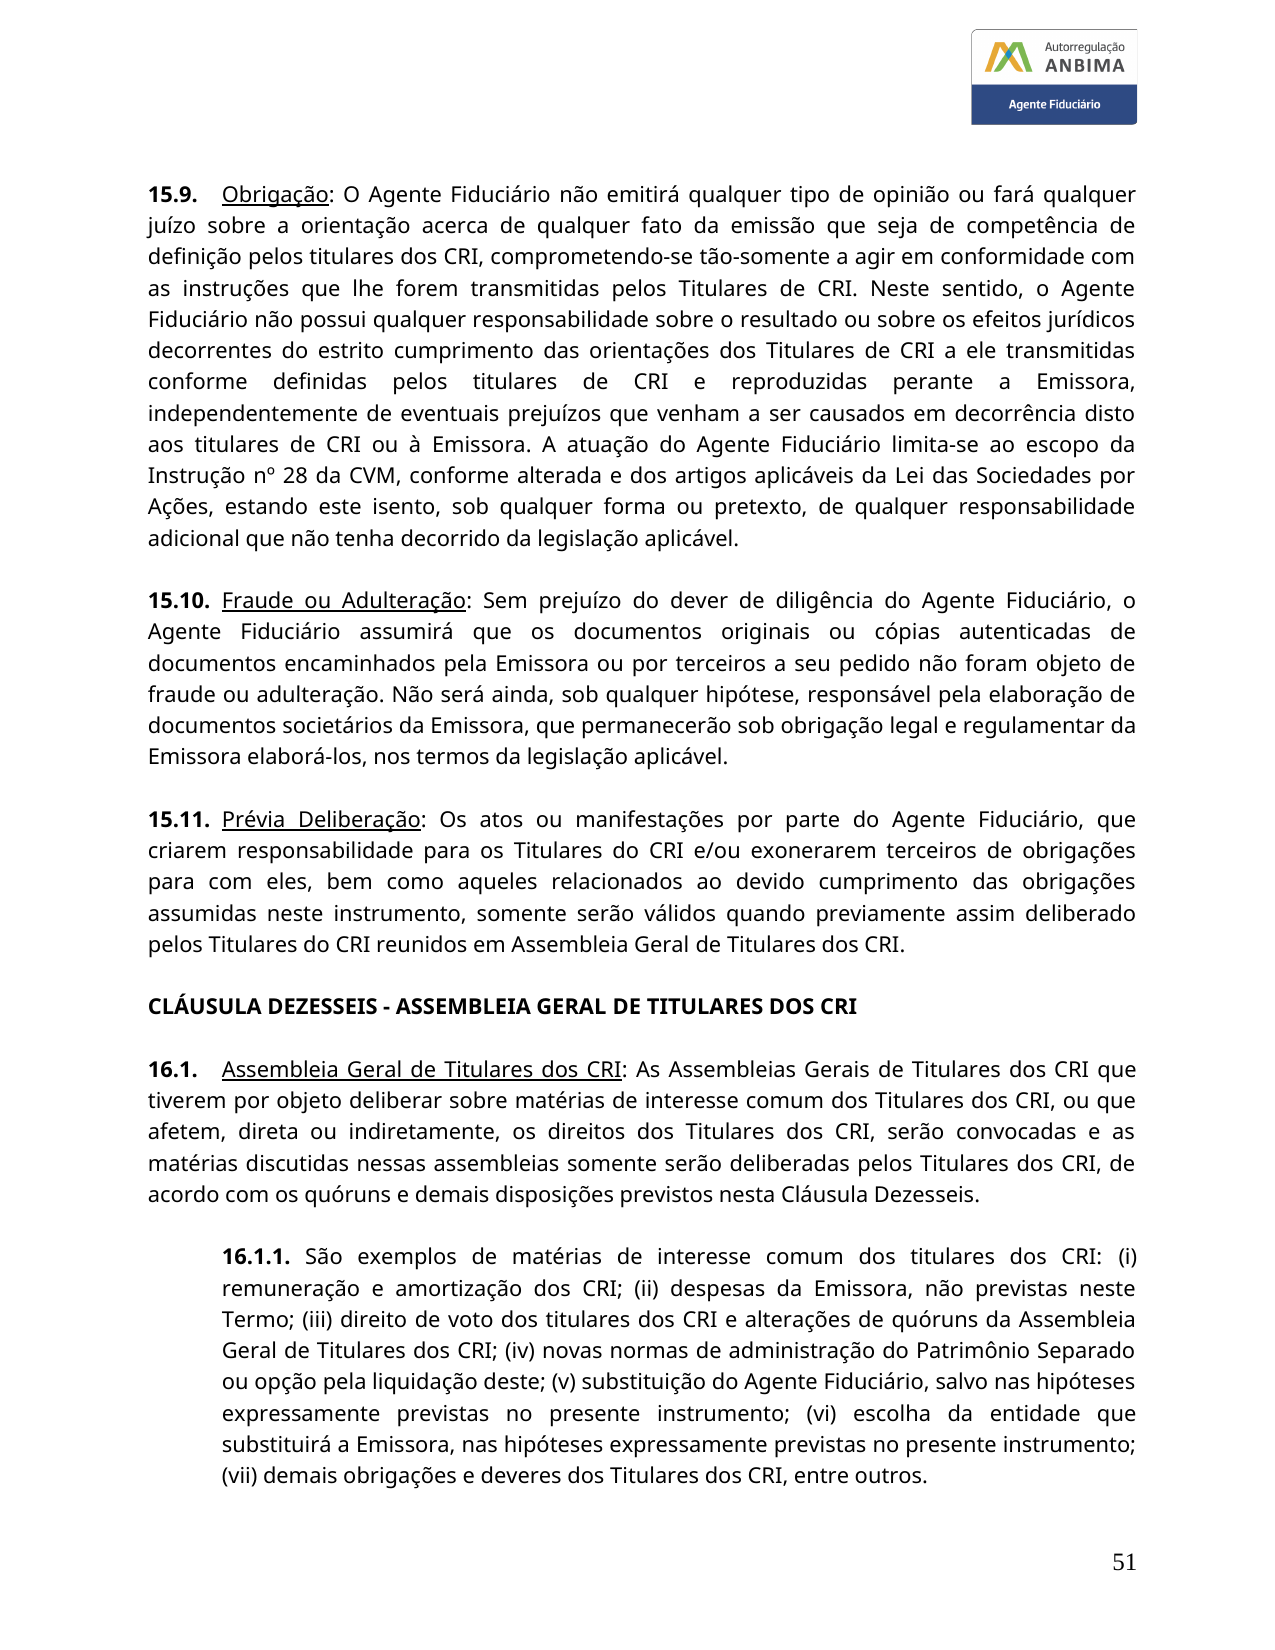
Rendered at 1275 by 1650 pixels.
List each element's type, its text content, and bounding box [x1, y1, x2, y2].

text 15.11. Prévia Deliberação: Os atos ou manifestações por parte do Agente Fiduciário, que criarem responsabilidade para os Titulares do CRI e/ou exonerarem terceiros de obrigações para com eles, bem como aqueles relacionados ao devido cumprimento das obrigações assumidas neste instrumento, somente serão válidos quando previamente assim deliberado pelos Titulares do CRI reunidos em Assembleia Geral de Titulares dos CRI. [148, 802, 1137, 958]
text 16.1. Assembleia Geral de Titulares dos CRI: As Assembleias Gerais de Titulares dos CRI que tiverem por objeto deliberar sobre matérias de interesse comum dos Titulares dos CRI, ou que afetem, direta ou indiretamente, os direitos dos Titulares dos CRI, serão convocadas e as matérias discutidas nessas assembleias somente serão deliberadas pelos Titulares dos CRI, de acordo com os quóruns e demais disposições previstos nesta Cláusula Dezesseis. [148, 1052, 1137, 1208]
picture [971, 29, 1138, 125]
text 16.1.1. São exemplos de matérias de interesse comum dos titulares dos CRI: (i) remuneração e amortização dos CRI; (ii) despesas da Emissora, não previstas neste Termo; (iii) direito de voto dos titulares dos CRI e alterações de quóruns da Assembleia Geral de Titulares dos CRI; (iv) novas normas de administração do Patrimônio Separado ou opção pela liquidação deste; (v) substituição do Agente Fiduciário, salvo nas hipóteses expressamente previstas no presente instrumento; (vi) escolha da entidade que substituirá a Emissora, nas hipóteses expressamente previstas no presente instrumento; (vii) demais obrigações e deveres dos Titulares dos CRI, entre outros. [222, 1240, 1137, 1490]
text 15.10. Fraude ou Adulteração: Sem prejuízo do dever de diligência do Agente Fiduciário, o Agente Fiduciário assumirá que os documentos originais ou cópias autenticadas de documentos encaminhados pela Emissora ou por terceiros a seu pedido não foram objeto de fraude ou adulteração. Não será ainda, sob qualquer hipótese, responsável pela elaboração de documentos societários da Emissora, que permanecerão sob obrigação legal e regulamentar da Emissora elaborá-los, nos termos da legislação aplicável. [148, 583, 1137, 771]
subtitle CLÁUSULA DEZESSEIS - ASSEMBLEIA GERAL DE TITULARES DOS CRI [148, 990, 1137, 1021]
text 15.9. Obrigação: O Agente Fiduciário não emitirá qualquer tipo de opinião ou fará qualquer juízo sobre a orientação acerca de qualquer fato da emissão que seja de competência de definição pelos titulares dos CRI, comprometendo-se tão-somente a agir em conformidade com as instruções que lhe forem transmitidas pelos Titulares de CRI. Neste sentido, o Agente Fiduciário não possui qualquer responsabilidade sobre o resultado ou sobre os efeitos jurídicos decorrentes do estrito cumprimento das orientações dos Titulares de CRI a ele transmitidas conforme definidas pelos titulares de CRI e reproduzidas perante a Emissora, independentemente de eventuais prejuízos que venham a ser causados em decorrência disto aos titulares de CRI ou à Emissora. A atuação do Agente Fiduciário limita-se ao escopo da Instrução nº 28 da CVM, conforme alterada e dos artigos aplicáveis da Lei das Sociedades por Ações, estando este isento, sob qualquer forma ou pretexto, de qualquer responsabilidade adicional que não tenha decorrido da legislação aplicável. [148, 177, 1137, 552]
